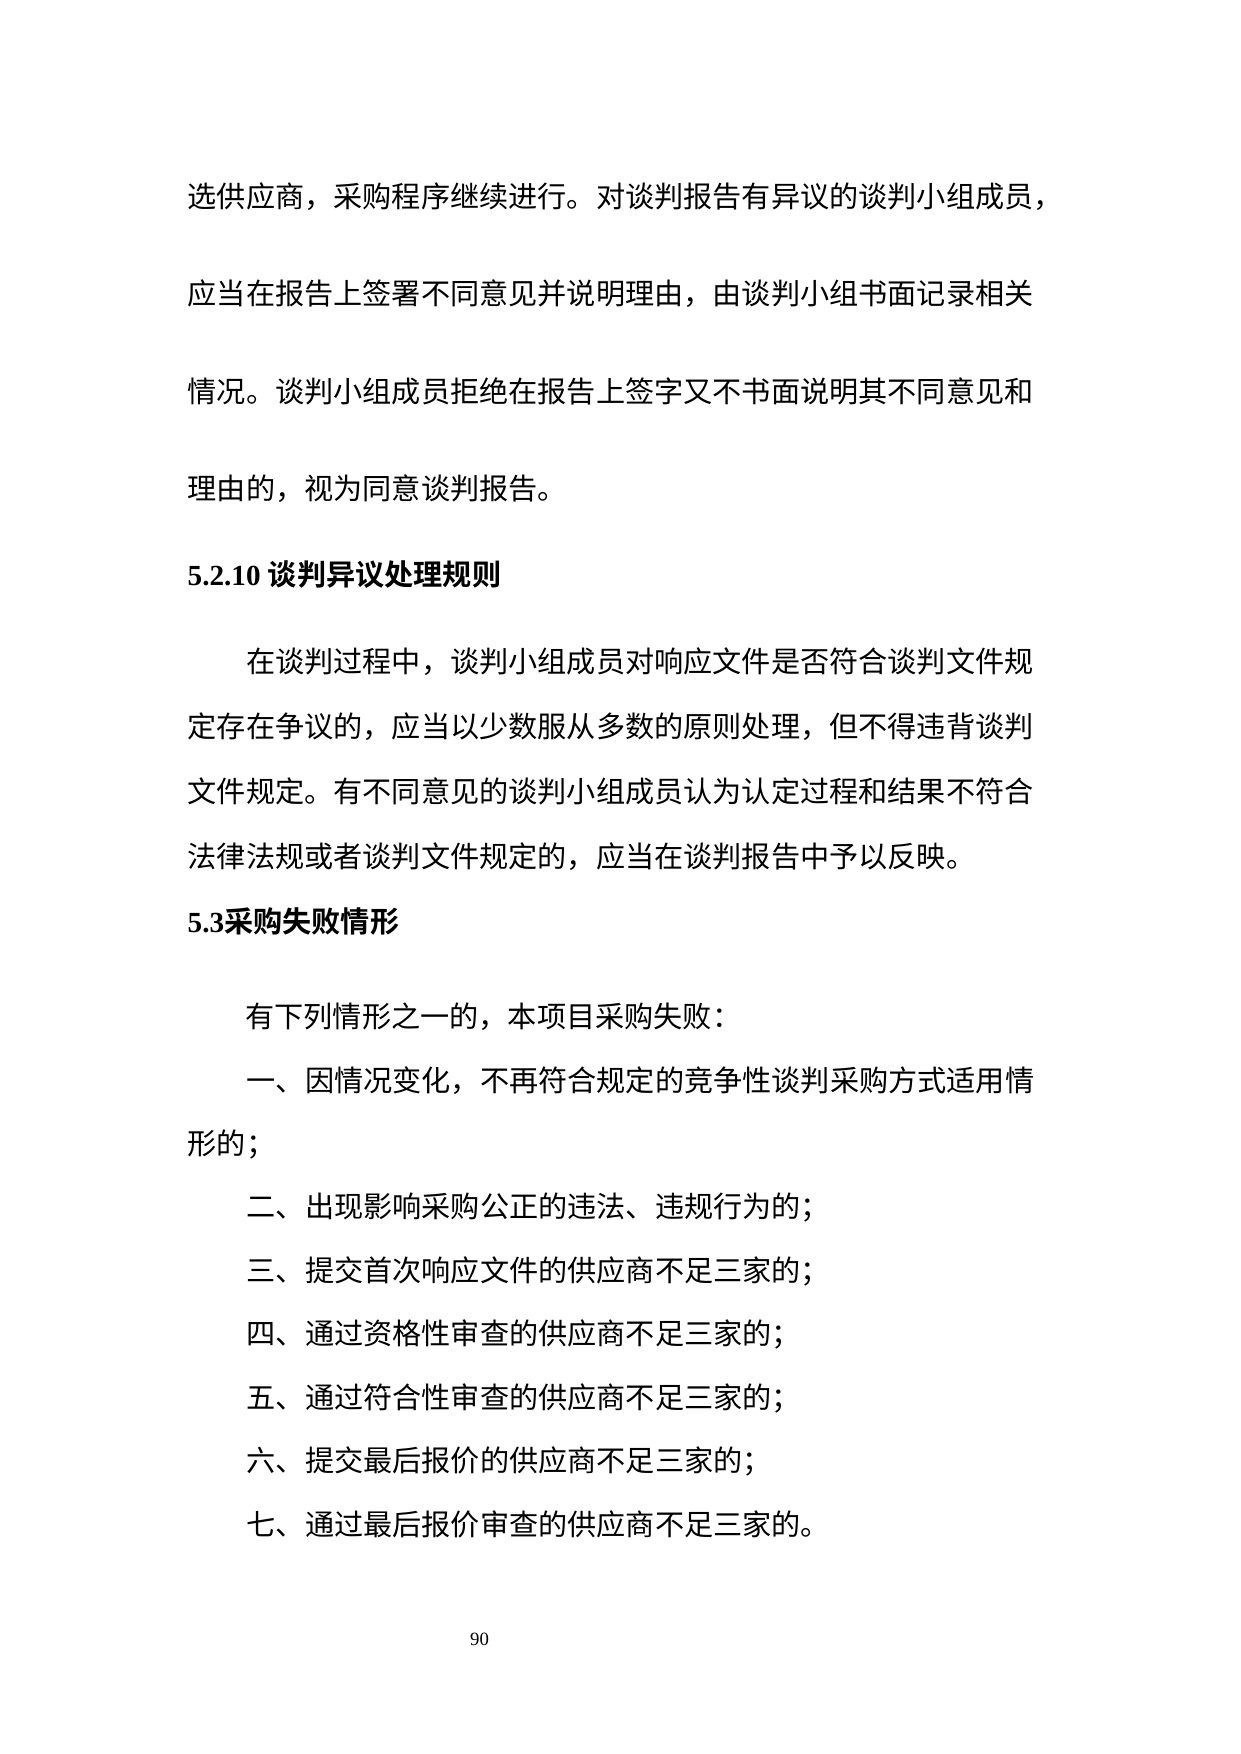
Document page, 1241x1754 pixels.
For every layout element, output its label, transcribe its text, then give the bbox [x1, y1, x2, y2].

text 五、通过符合性审查的供应商不足三家的； [187, 1374, 1053, 1417]
text 三、提交首次响应文件的供应商不足三家的； [187, 1247, 1053, 1290]
text 二、出现影响采购公正的违法、违规行为的； [187, 1184, 1053, 1226]
text 有下列情形之一的，本项目采购失败： [187, 994, 1053, 1036]
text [187, 162, 1053, 519]
text 四、通过资格性审查的供应商不足三家的； [187, 1311, 1053, 1353]
subtitle 谈判异议处理规则 [187, 541, 1053, 606]
text 一、因情况变化，不再符合规定的竞争性谈判采购方式适用情形的； [187, 1057, 1053, 1163]
text 在谈判过程中，谈判小组成员对响应文件是否符合谈判文件规定存在争议的，应当以少数服从多数的原则处理，但不得违背谈判文件规定。有不同意见的谈判小组成员认为认定过程和结果不符合法律法规或者谈判文件规定的，应当在谈判报告中予以反映。 [187, 627, 1053, 887]
text 七、通过最后报价审查的供应商不足三家的。 [187, 1501, 1053, 1543]
text 六、提交最后报价的供应商不足三家的； [187, 1438, 1053, 1480]
subtitle 采购失败情形 [187, 887, 1053, 952]
